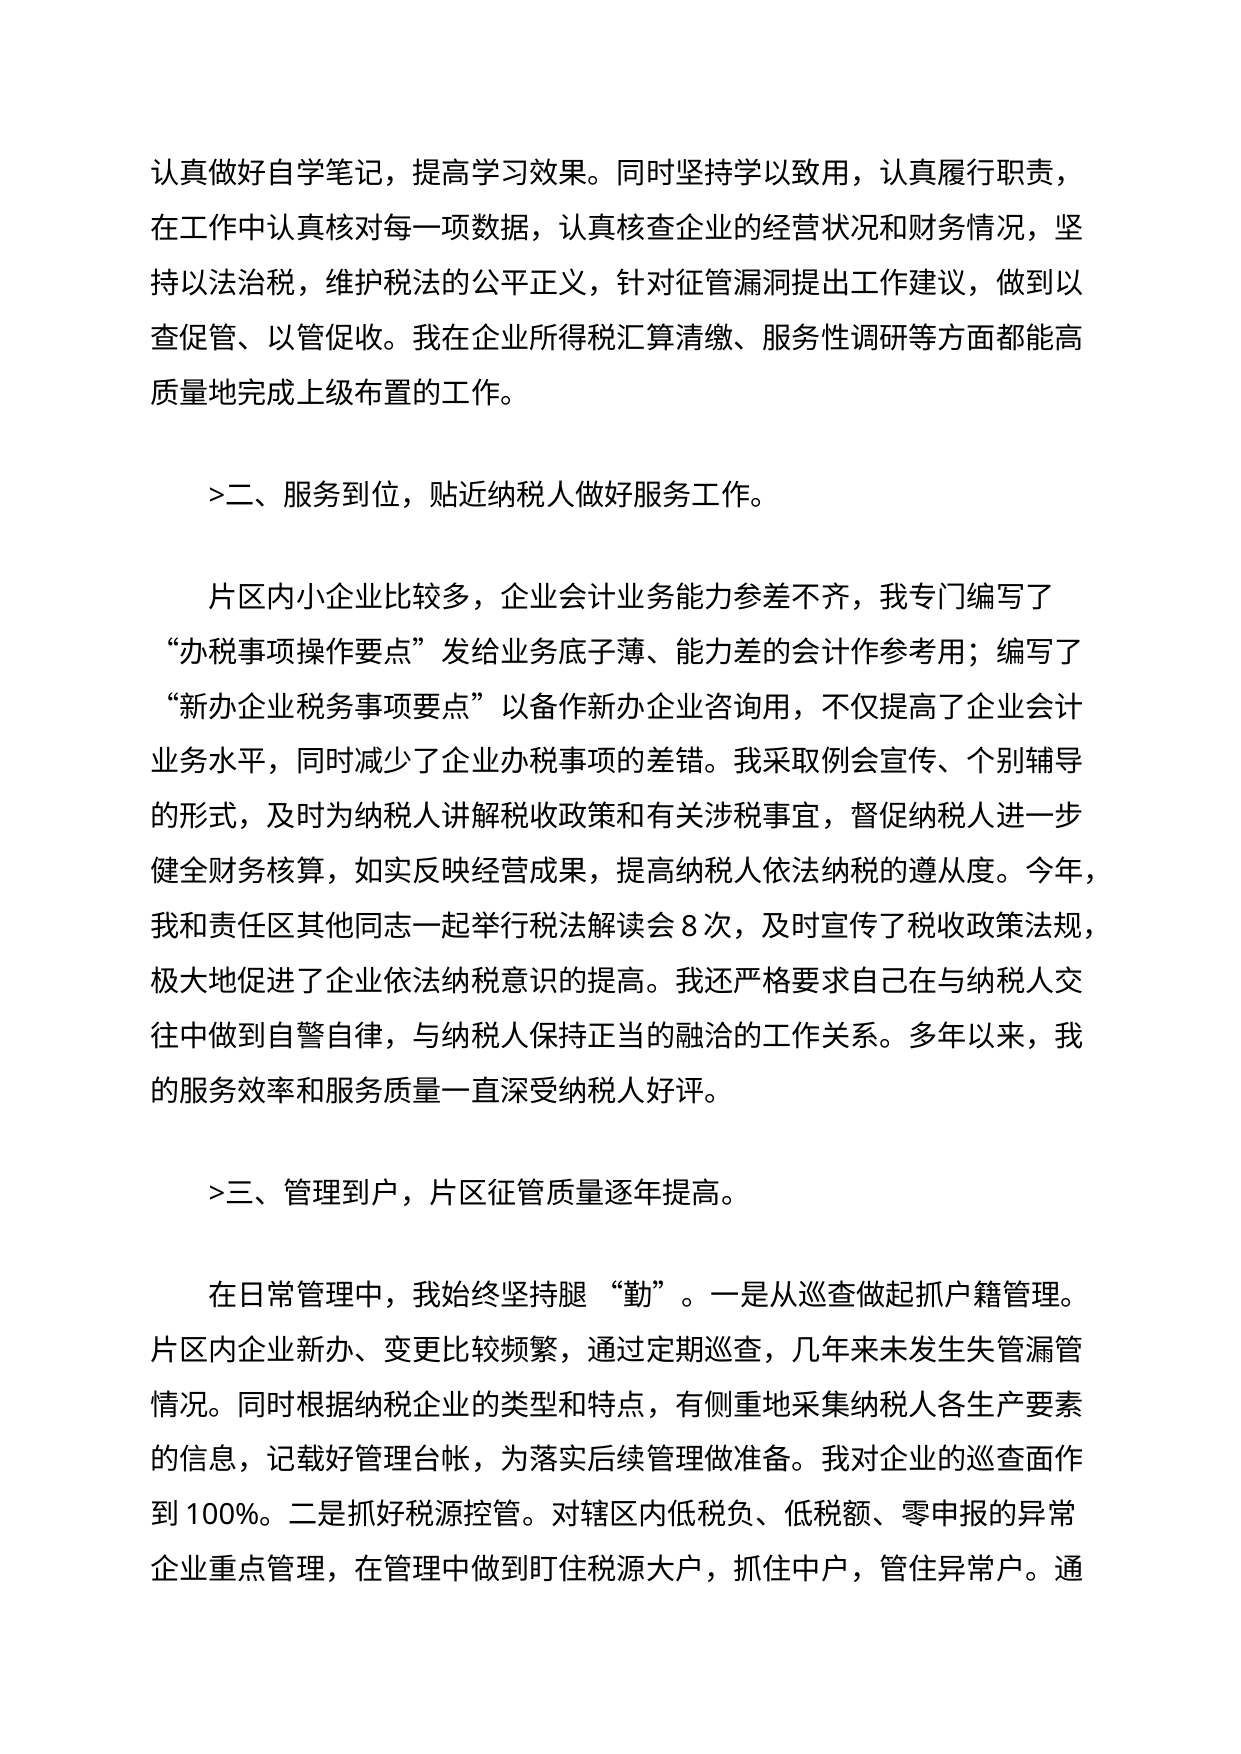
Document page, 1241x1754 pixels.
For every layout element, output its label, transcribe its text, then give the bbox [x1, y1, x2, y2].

text 片区内小企业比较多，企业会计业务能力参差不齐，我专门编写了“办税事项操作要点”发给业务底子薄、能力差的会计作参考用；编写了“新办企业税务事项要点”以备作新办企业咨询用，不仅提高了企业会计业务水平，同时减少了企业办税事项的差错。我采取例会宣传、个别辅导的形式，及时为纳税人讲解税收政策和有关涉税事宜，督促纳税人进一步健全财务核算，如实反映经营成果，提高纳税人依法纳税的遵从度。今年，我和责任区其他同志一起举行税法解读会8次，及时宣传了税收政策法规，极大地促进了企业依法纳税意识的提高。我还严格要求自己在与纳税人交往中做到自警自律，与纳税人保持正当的融洽的工作关系。多年以来，我的服务效率和服务质量一直深受纳税人好评。 [150, 573, 1090, 1110]
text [150, 1271, 1090, 1588]
text >三、管理到户，片区征管质量逐年提高。 [150, 1169, 1090, 1212]
text >二、服务到位，贴近纳税人做好服务工作。 [150, 471, 1090, 514]
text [150, 150, 1090, 412]
